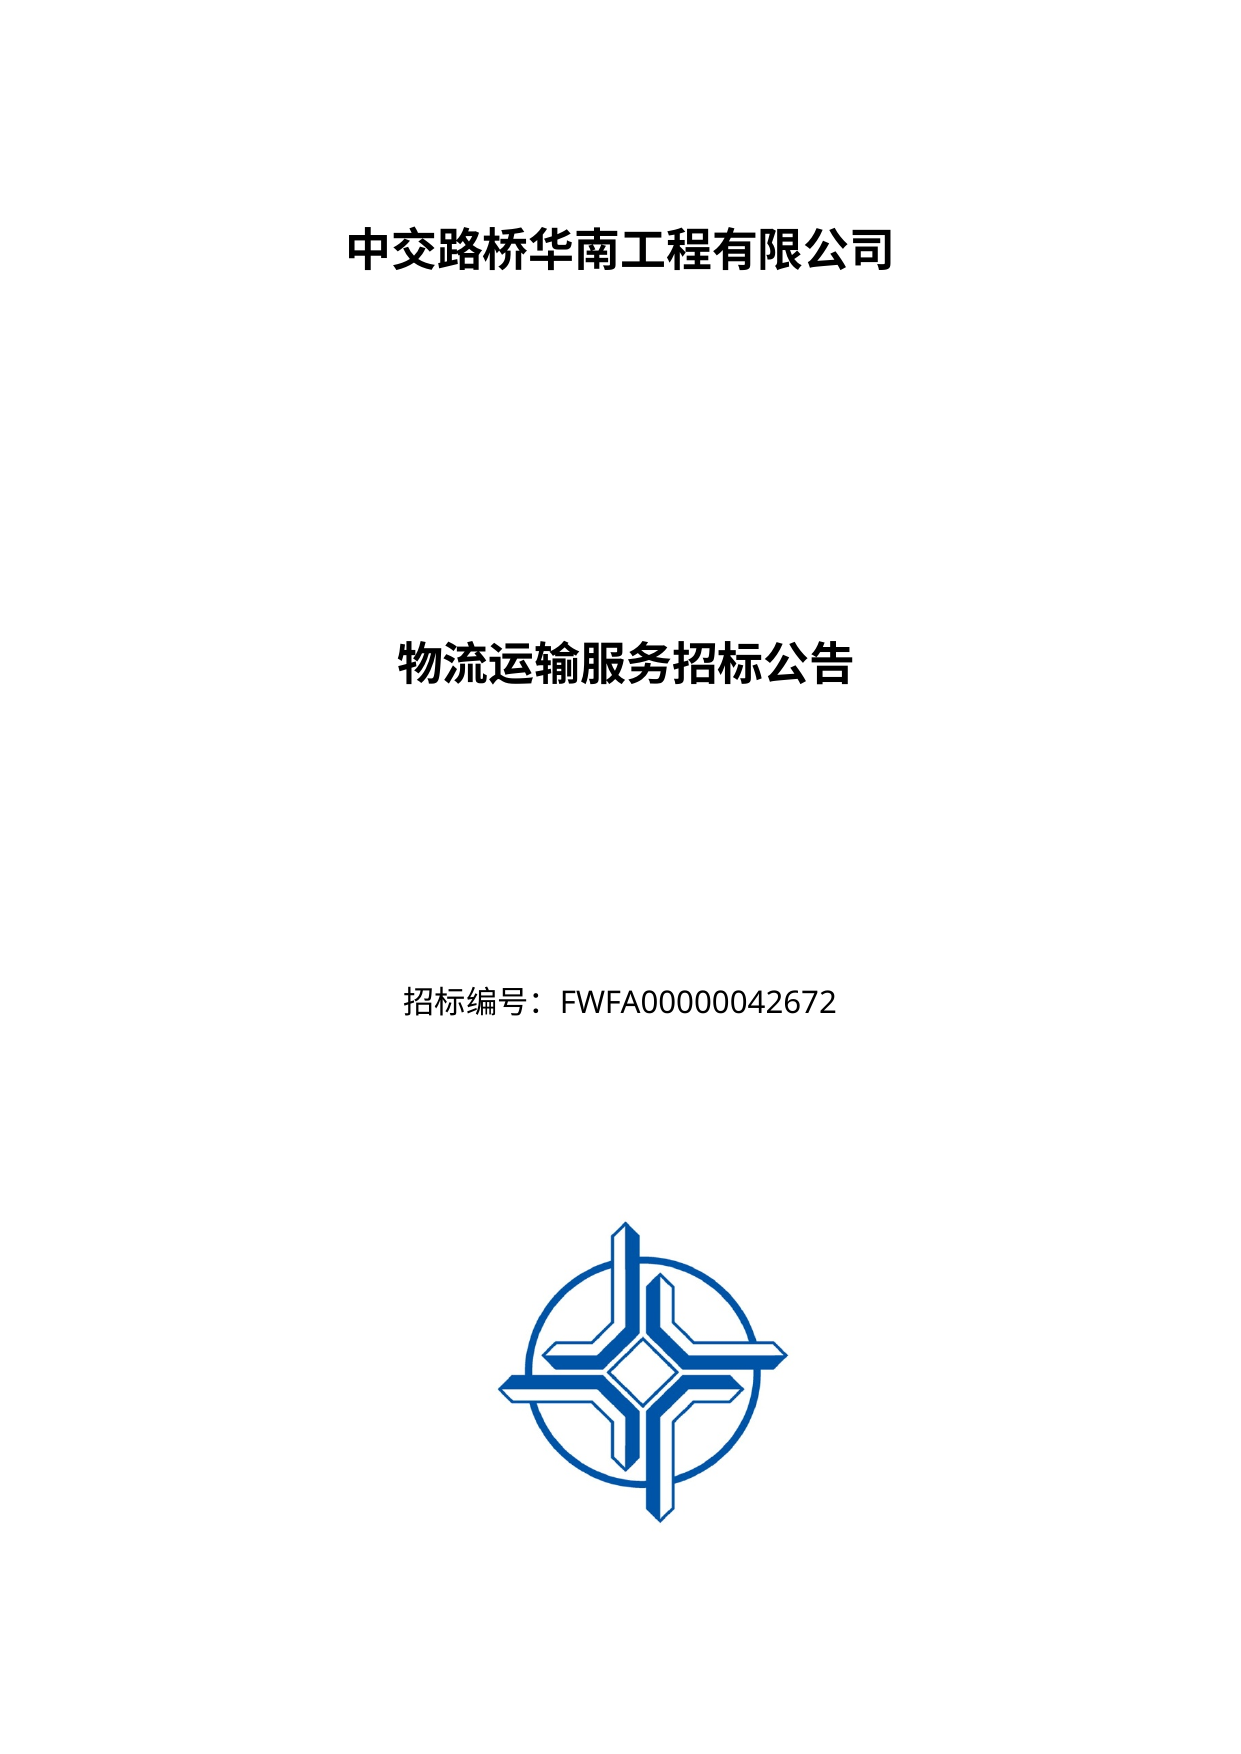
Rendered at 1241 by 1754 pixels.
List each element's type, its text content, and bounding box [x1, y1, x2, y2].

picture [455, 1171, 827, 1573]
text 招标编号：FWFA00000042672 [187, 968, 1053, 1033]
subtitle 中交路桥华南工程有限公司 [187, 197, 1053, 295]
subtitle 物流运输服务招标公告 [187, 612, 1053, 710]
